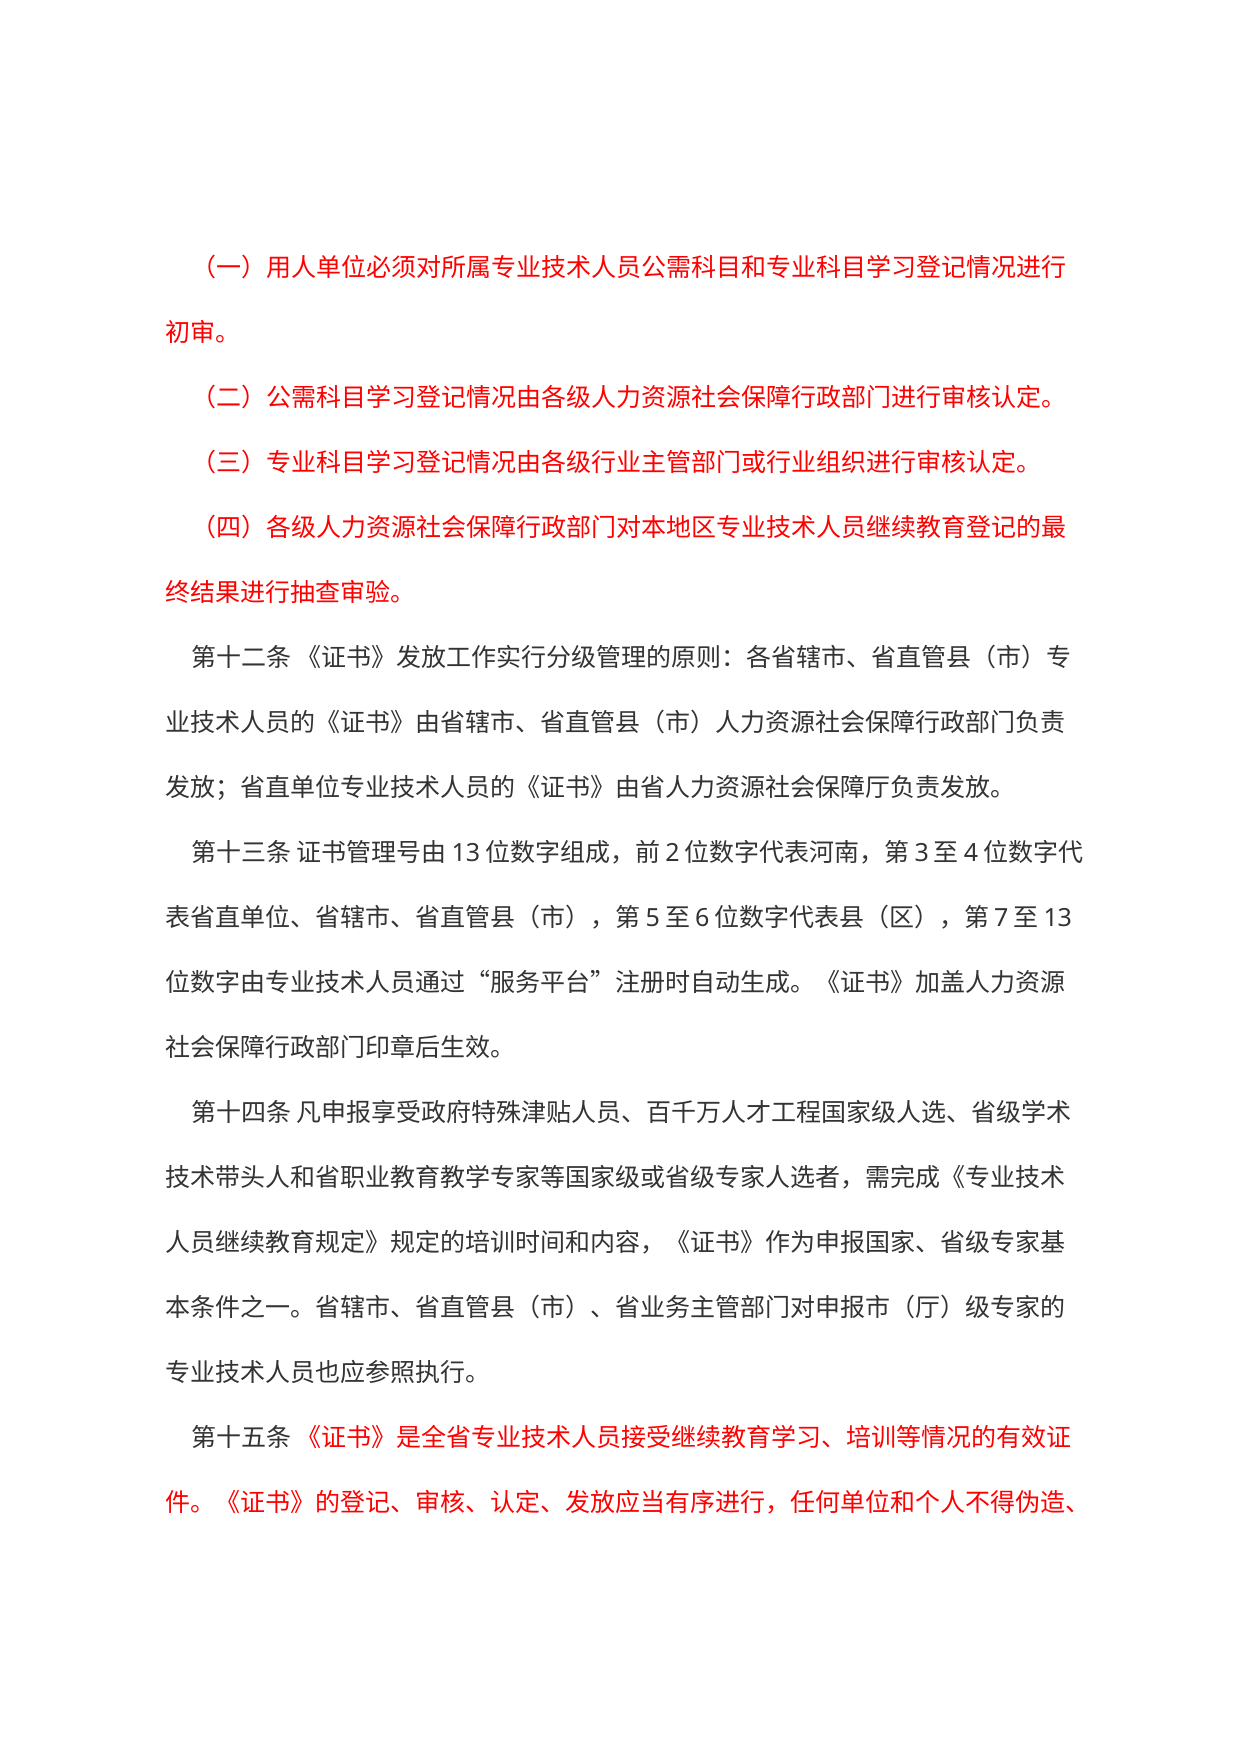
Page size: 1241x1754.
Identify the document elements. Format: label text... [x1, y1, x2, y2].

text （一）用人单位必须对所属专业技术人员公需科目和专业科目学习登记情况进行初审。 [165, 233, 1087, 363]
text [165, 1403, 1087, 1533]
text 第十四条 凡申报享受政府特殊津贴人员、百千万人才工程国家级人选、省级学术技术带头人和省职业教育教学专家等国家级或省级专家人选者，需完成《专业技术人员继续教育规定》规定的培训时间和内容，《证书》作为申报国家、省级专家基本条件之一。省辖市、省直管县（市）、省业务主管部门对申报市（厅）级专家的专业技术人员也应参照执行。 [165, 1078, 1087, 1403]
text 第十三条 证书管理号由13位数字组成，前2位数字代表河南，第3至4位数字代表省直单位、省辖市、省直管县（市），第5至6位数字代表县（区），第7至13位数字由专业技术人员通过“服务平台”注册时自动生成。《证书》加盖人力资源社会保障行政部门印章后生效。 [165, 818, 1087, 1078]
text （二）公需科目学习登记情况由各级人力资源社会保障行政部门进行审核认定。 [165, 363, 1087, 428]
text （三）专业科目学习登记情况由各级行业主管部门或行业组织进行审核认定。 [165, 428, 1087, 493]
text 第十二条 《证书》发放工作实行分级管理的原则：各省辖市、省直管县（市）专业技术人员的《证书》由省辖市、省直管县（市）人力资源社会保障行政部门负责发放；省直单位专业技术人员的《证书》由省人力资源社会保障厅负责发放。 [165, 623, 1087, 818]
text （四）各级人力资源社会保障行政部门对本地区专业技术人员继续教育登记的最终结果进行抽查审验。 [165, 493, 1087, 623]
